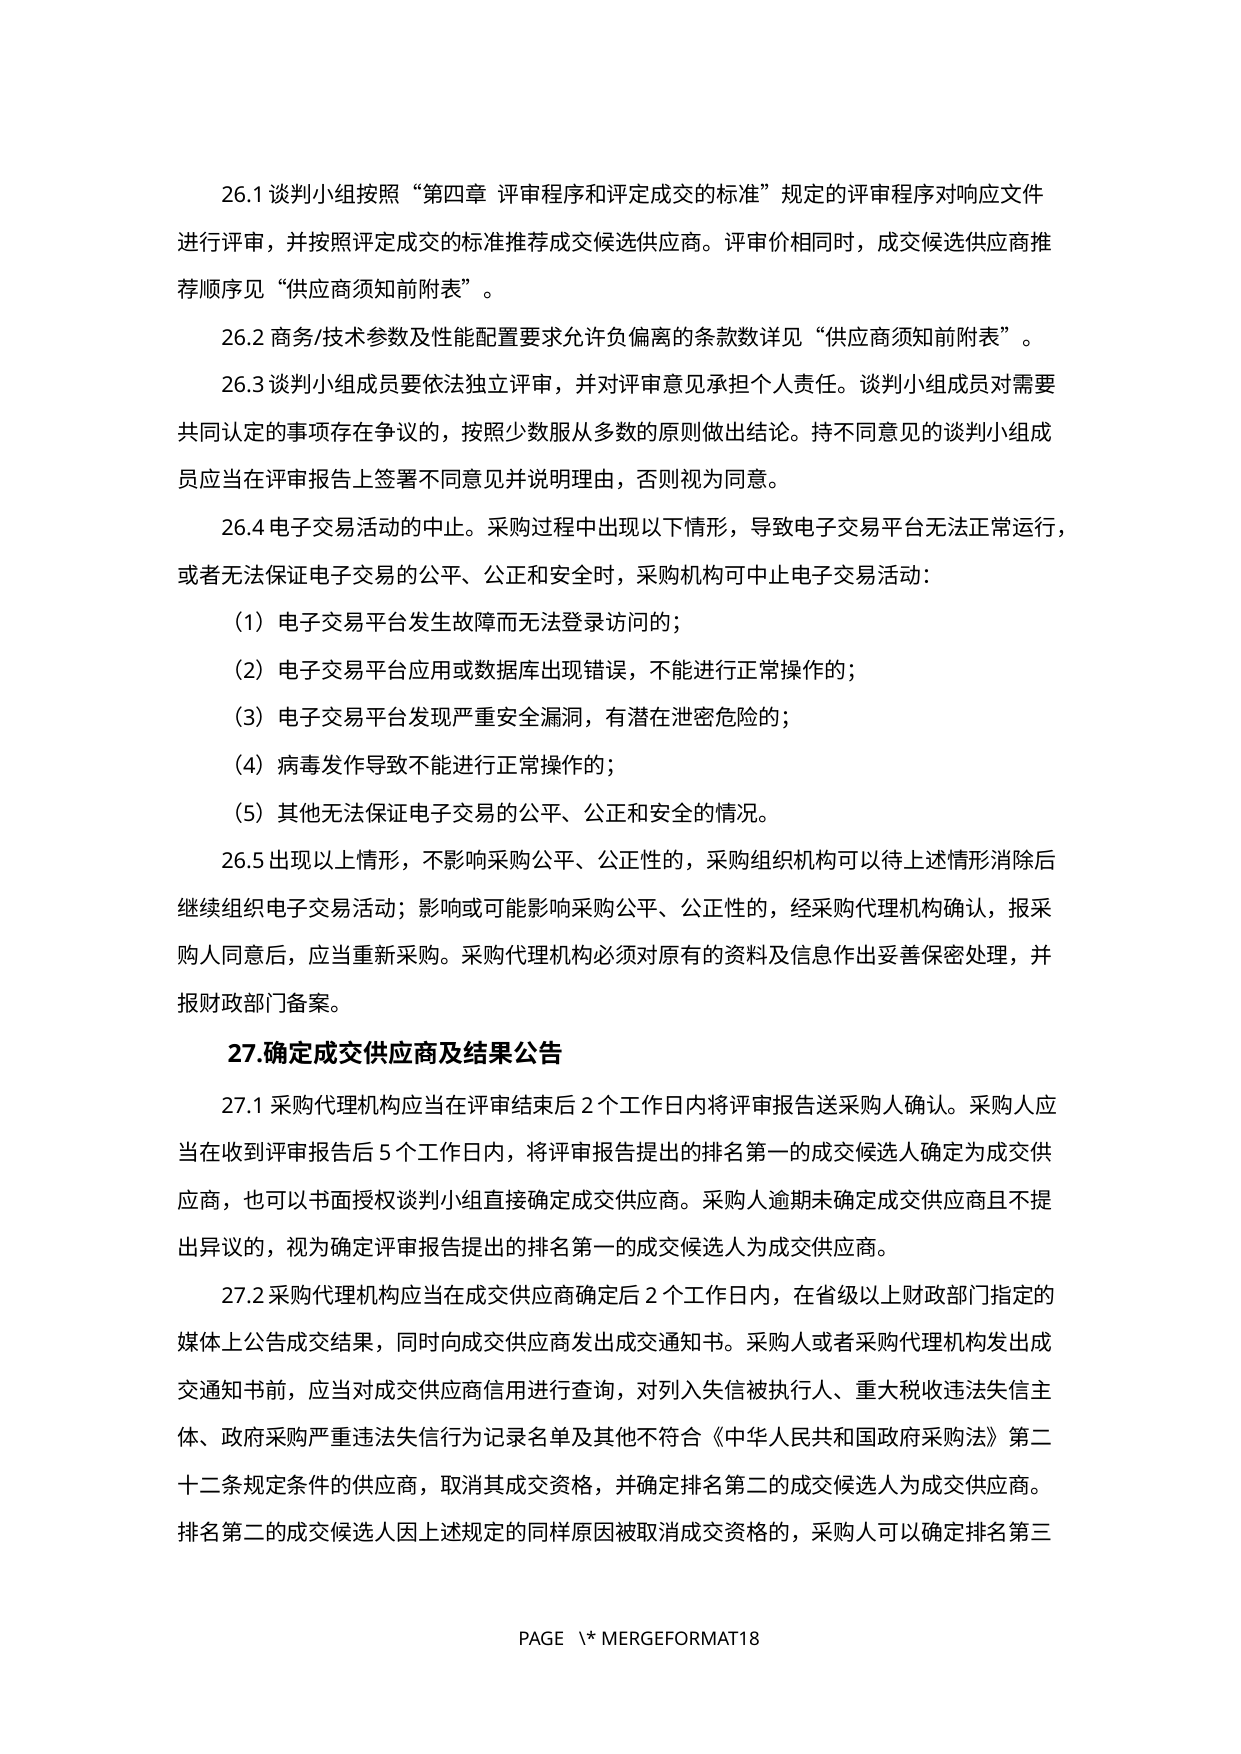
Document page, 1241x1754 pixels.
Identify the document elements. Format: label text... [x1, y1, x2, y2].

text 26.2 商务/技术参数及性能配置要求允许负偏离的条款数详见“供应商须知前附表”。 [177, 320, 1063, 352]
text 26.1谈判小组按照“第四章 评审程序和评定成交的标准”规定的评审程序对响应文件进行评审，并按照评定成交的标准推荐成交候选供应商。评审价相同时，成交候选供应商推荐顺序见“供应商须知前附表”。 [177, 177, 1063, 304]
text （2）电子交易平台应用或数据库出现错误，不能进行正常操作的； [177, 653, 1063, 684]
text 26.5出现以上情形，不影响采购公平、公正性的，采购组织机构可以待上述情形消除后继续组织电子交易活动；影响或可能影响采购公平、公正性的，经采购代理机构确认，报采购人同意后，应当重新采购。采购代理机构必须对原有的资料及信息作出妥善保密处理，并报财政部门备案。 [177, 843, 1063, 1017]
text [177, 1278, 1063, 1547]
text （5）其他无法保证电子交易的公平、公正和安全的情况。 [177, 796, 1063, 827]
text 26.3谈判小组成员要依法独立评审，并对评审意见承担个人责任。谈判小组成员对需要共同认定的事项存在争议的，按照少数服从多数的原则做出结论。持不同意见的谈判小组成员应当在评审报告上签署不同意见并说明理由，否则视为同意。 [177, 367, 1063, 494]
text 27.1 采购代理机构应当在评审结束后2个工作日内将评审报告送采购人确认。采购人应当在收到评审报告后5个工作日内，将评审报告提出的排名第一的成交候选人确定为成交供应商，也可以书面授权谈判小组直接确定成交供应商。采购人逾期未确定成交供应商且不提出异议的，视为确定评审报告提出的排名第一的成交候选人为成交供应商。 [177, 1088, 1063, 1262]
text （1）电子交易平台发生故障而无法登录访问的； [177, 605, 1063, 637]
text 27.确定成交供应商及结果公告 [177, 1033, 1063, 1069]
text （3）电子交易平台发现严重安全漏洞，有潜在泄密危险的； [177, 700, 1063, 732]
text （4）病毒发作导致不能进行正常操作的； [177, 748, 1063, 780]
text 26.4电子交易活动的中止。采购过程中出现以下情形，导致电子交易平台无法正常运行，或者无法保证电子交易的公平、公正和安全时，采购机构可中止电子交易活动： [177, 510, 1063, 589]
